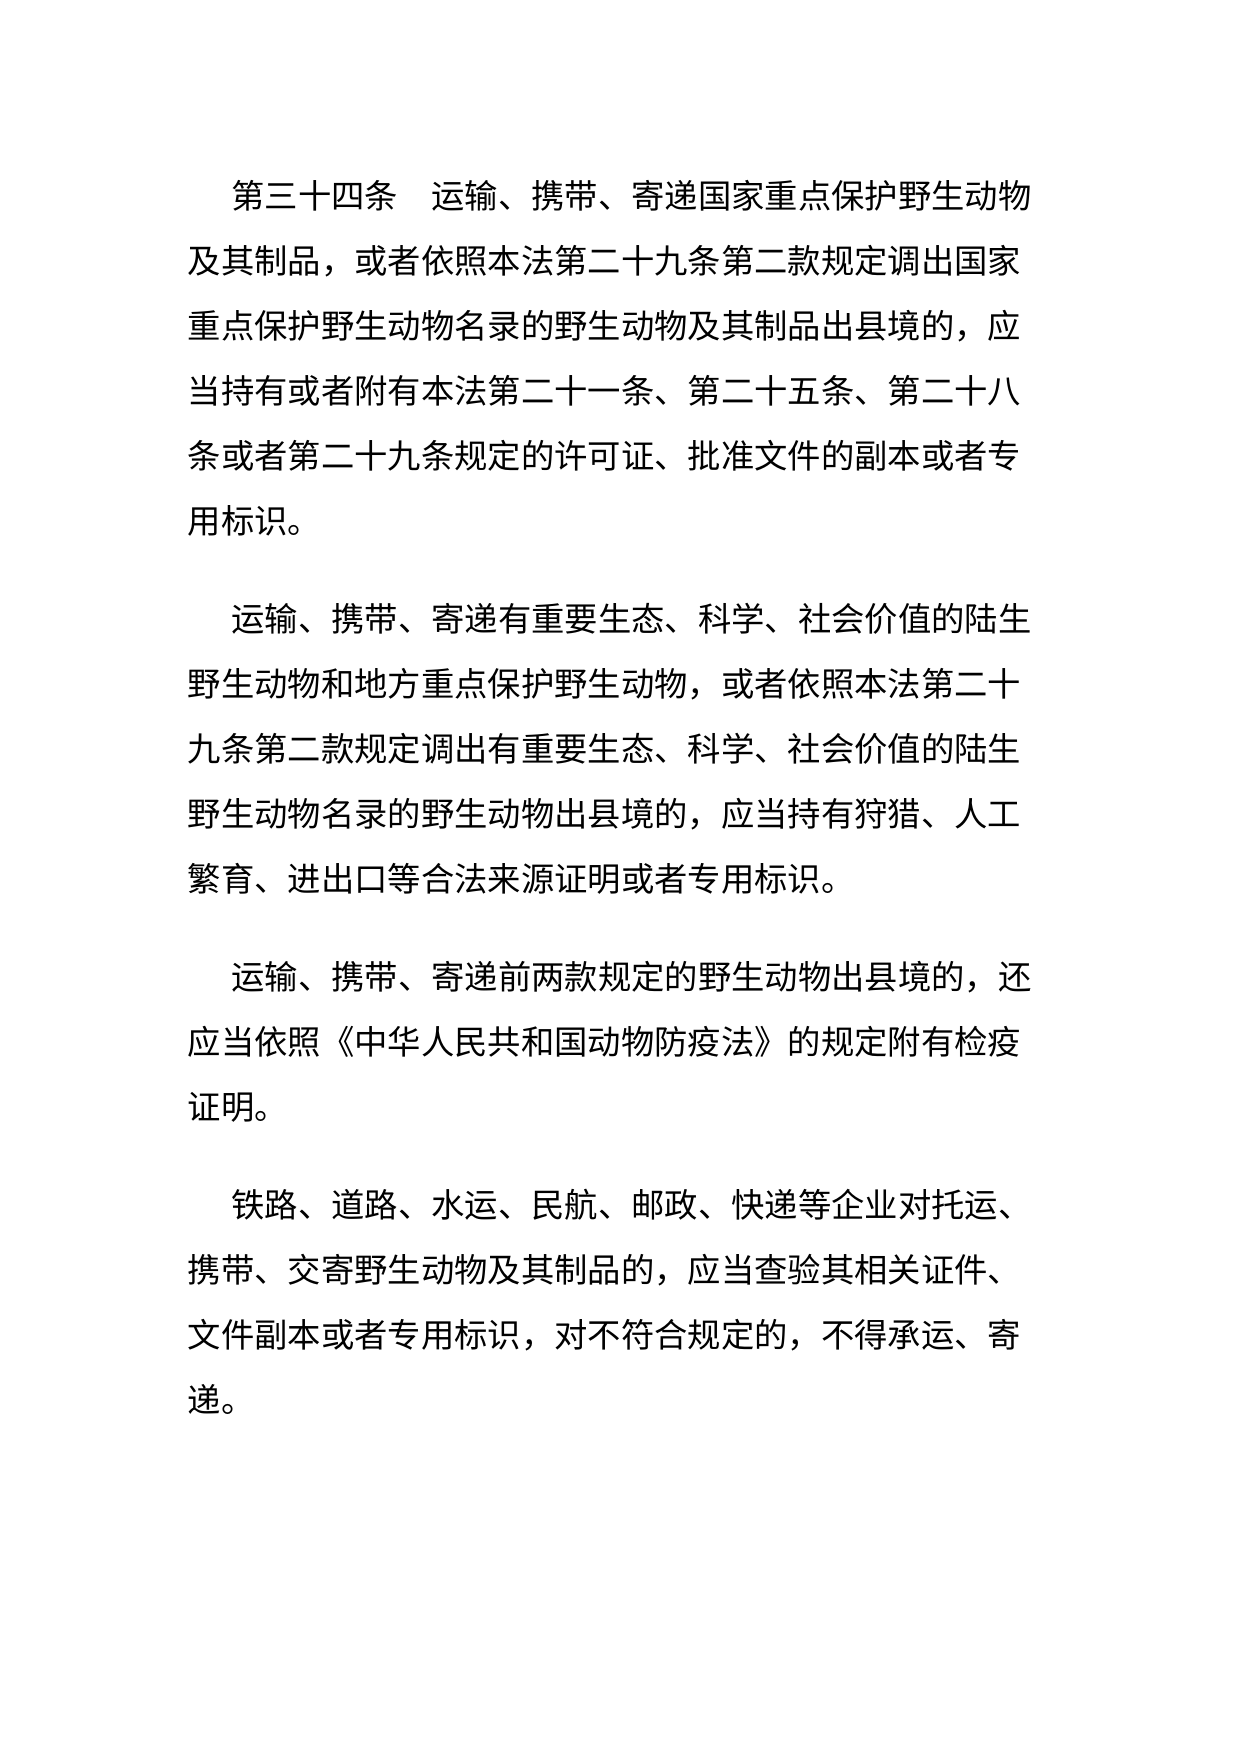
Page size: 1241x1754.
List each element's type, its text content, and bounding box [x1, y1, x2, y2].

text 运输、携带、寄递有重要生态、科学、社会价值的陆生野生动物和地方重点保护野生动物，或者依照本法第二十九条第二款规定调出有重要生态、科学、社会价值的陆生野生动物名录的野生动物出县境的，应当持有狩猎、人工繁育、进出口等合法来源证明或者专用标识。 [187, 585, 1053, 910]
text 第三十四条 运输、携带、寄递国家重点保护野生动物及其制品，或者依照本法第二十九条第二款规定调出国家重点保护野生动物名录的野生动物及其制品出县境的，应当持有或者附有本法第二十一条、第二十五条、第二十八条或者第二十九条规定的许可证、批准文件的副本或者专用标识。 [187, 162, 1053, 552]
text 铁路、道路、水运、民航、邮政、快递等企业对托运、携带、交寄野生动物及其制品的，应当查验其相关证件、文件副本或者专用标识，对不符合规定的，不得承运、寄递。 [187, 1170, 1053, 1430]
text 运输、携带、寄递前两款规定的野生动物出县境的，还应当依照《中华人民共和国动物防疫法》的规定附有检疫证明。 [187, 943, 1053, 1138]
